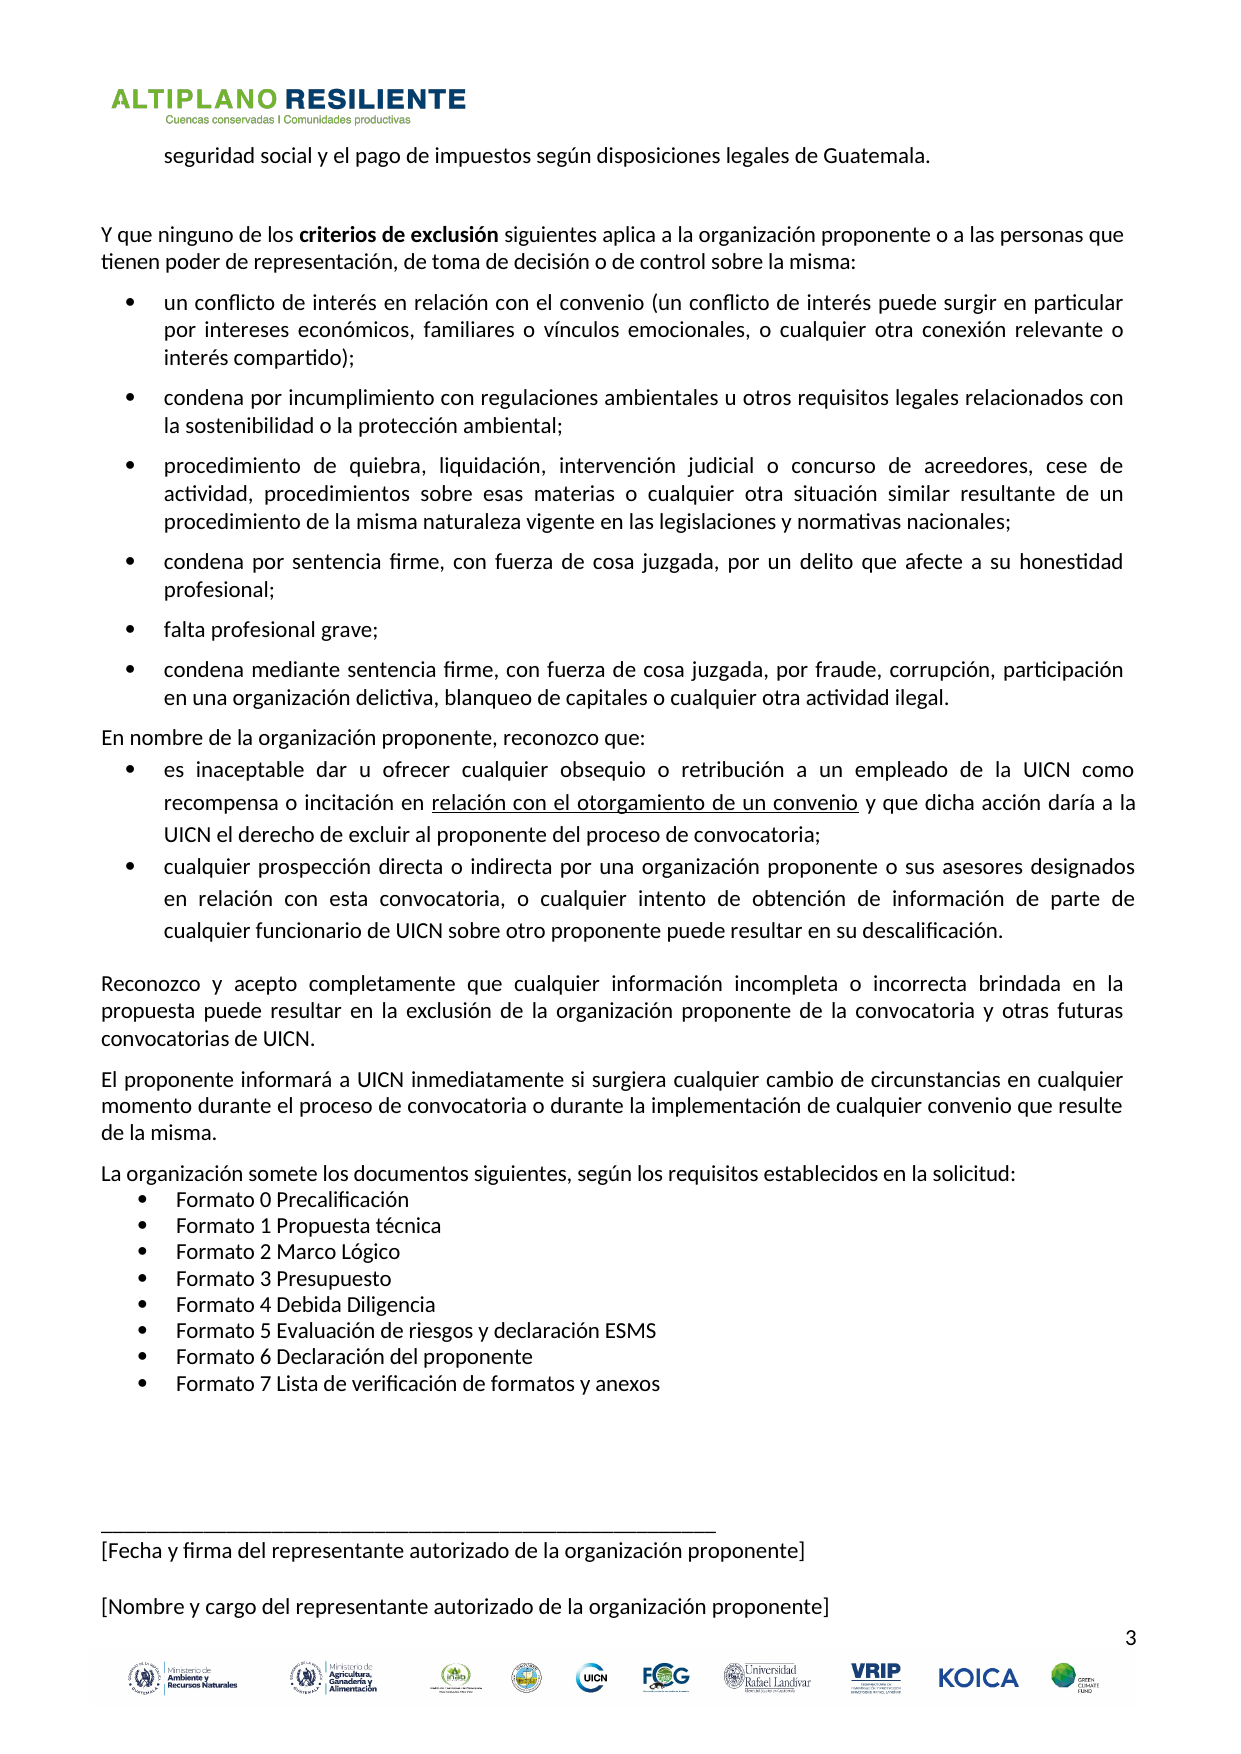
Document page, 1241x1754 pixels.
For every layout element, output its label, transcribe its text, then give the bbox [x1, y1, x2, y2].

list Formato 5 Evaluación de riesgos y declaración ESMS [138, 1318, 1125, 1344]
text El proponente informará a UICN inmediatamente si surgiera cualquier cambio de circunstancias en cualquier momento durante el proceso de convocatoria o durante la implementación de cualquier convenio que resulte de la misma. [101, 1066, 1124, 1146]
list un conflicto de interés en relación con el convenio (un conflicto de interés puede surgir en particular por intereses económicos, familiares o vínculos emocionales, o cualquier otra conexión relevante o interés compartido); [126, 288, 1125, 371]
text [Nombre y cargo del representante autorizado de la organización proponente] [101, 1592, 1137, 1621]
list es inaceptable dar u ofrecer cualquier obsequio o retribución a un empleado de la UICN como recompensa o incitación en relación con el otorgamiento de un convenio y que dicha acción daría a la UICN el derecho de excluir al proponente del proceso de convocatoria; [126, 756, 1137, 848]
list Formato 2 Marco Lógico [138, 1239, 1125, 1265]
picture [89, 1648, 1138, 1707]
list condena mediante sentencia firme, con fuerza de cosa juzgada, por fraude, corrupción, participación en una organización delictiva, blanqueo de capitales o cualquier otra actividad ilegal. [126, 655, 1125, 711]
list Formato 0 Precalificación [138, 1186, 1125, 1213]
list falta profesional grave; [126, 615, 1125, 643]
list Formato 1 Propuesta técnica [138, 1213, 1125, 1239]
text Reconozco y acepto completamente que cualquier información incompleta o incorrecta brindada en la propuesta puede resultar en la exclusión de la organización proponente de la convocatoria y otras futuras convocatorias de UICN. [101, 969, 1125, 1052]
text ______________________________________________________ [101, 1508, 1137, 1536]
list Formato 4 Debida Diligencia [138, 1291, 1125, 1318]
list Formato 6 Declaración del proponente [138, 1344, 1125, 1370]
text La organización somete los documentos siguientes, según los requisitos establecidos en la solicitud: [101, 1160, 1124, 1186]
list condena por sentencia firme, con fuerza de cosa juzgada, por un delito que afecte a su honestidad profesional; [126, 547, 1125, 603]
list cualquier prospección directa o indirecta por una organización proponente o sus asesores designados en relación con esta convocatoria, o cualquier intento de obtención de información de parte de cualquier funcionario de UICN sobre otro proponente puede resultar en su descalificación. [126, 852, 1137, 944]
text Y que ninguno de los criterios de exclusión siguientes aplica a la organización proponente o a las personas que tienen poder de representación, de toma de decisión o de control sobre la misma: [101, 220, 1125, 275]
list procedimiento de quiebra, liquidación, intervención judicial o concurso de acreedores, cese de actividad, procedimientos sobre esas materias o cualquier otra situación similar resultante de un procedimiento de la misma naturaleza vigente en las legislaciones y normativas nacionales; [126, 452, 1125, 535]
picture [88, 20, 500, 195]
list Formato 3 Presupuesto [138, 1265, 1125, 1291]
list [126, 142, 1125, 169]
list Formato 7 Lista de verificación de formatos y anexos [138, 1370, 1125, 1396]
text [Fecha y firma del representante autorizado de la organización proponente] [101, 1536, 1137, 1564]
text En nombre de la organización proponente, reconozco que: [101, 723, 1125, 751]
list condena por incumplimiento con regulaciones ambientales u otros requisitos legales relacionados con la sostenibilidad o la protección ambiental; [126, 384, 1125, 439]
